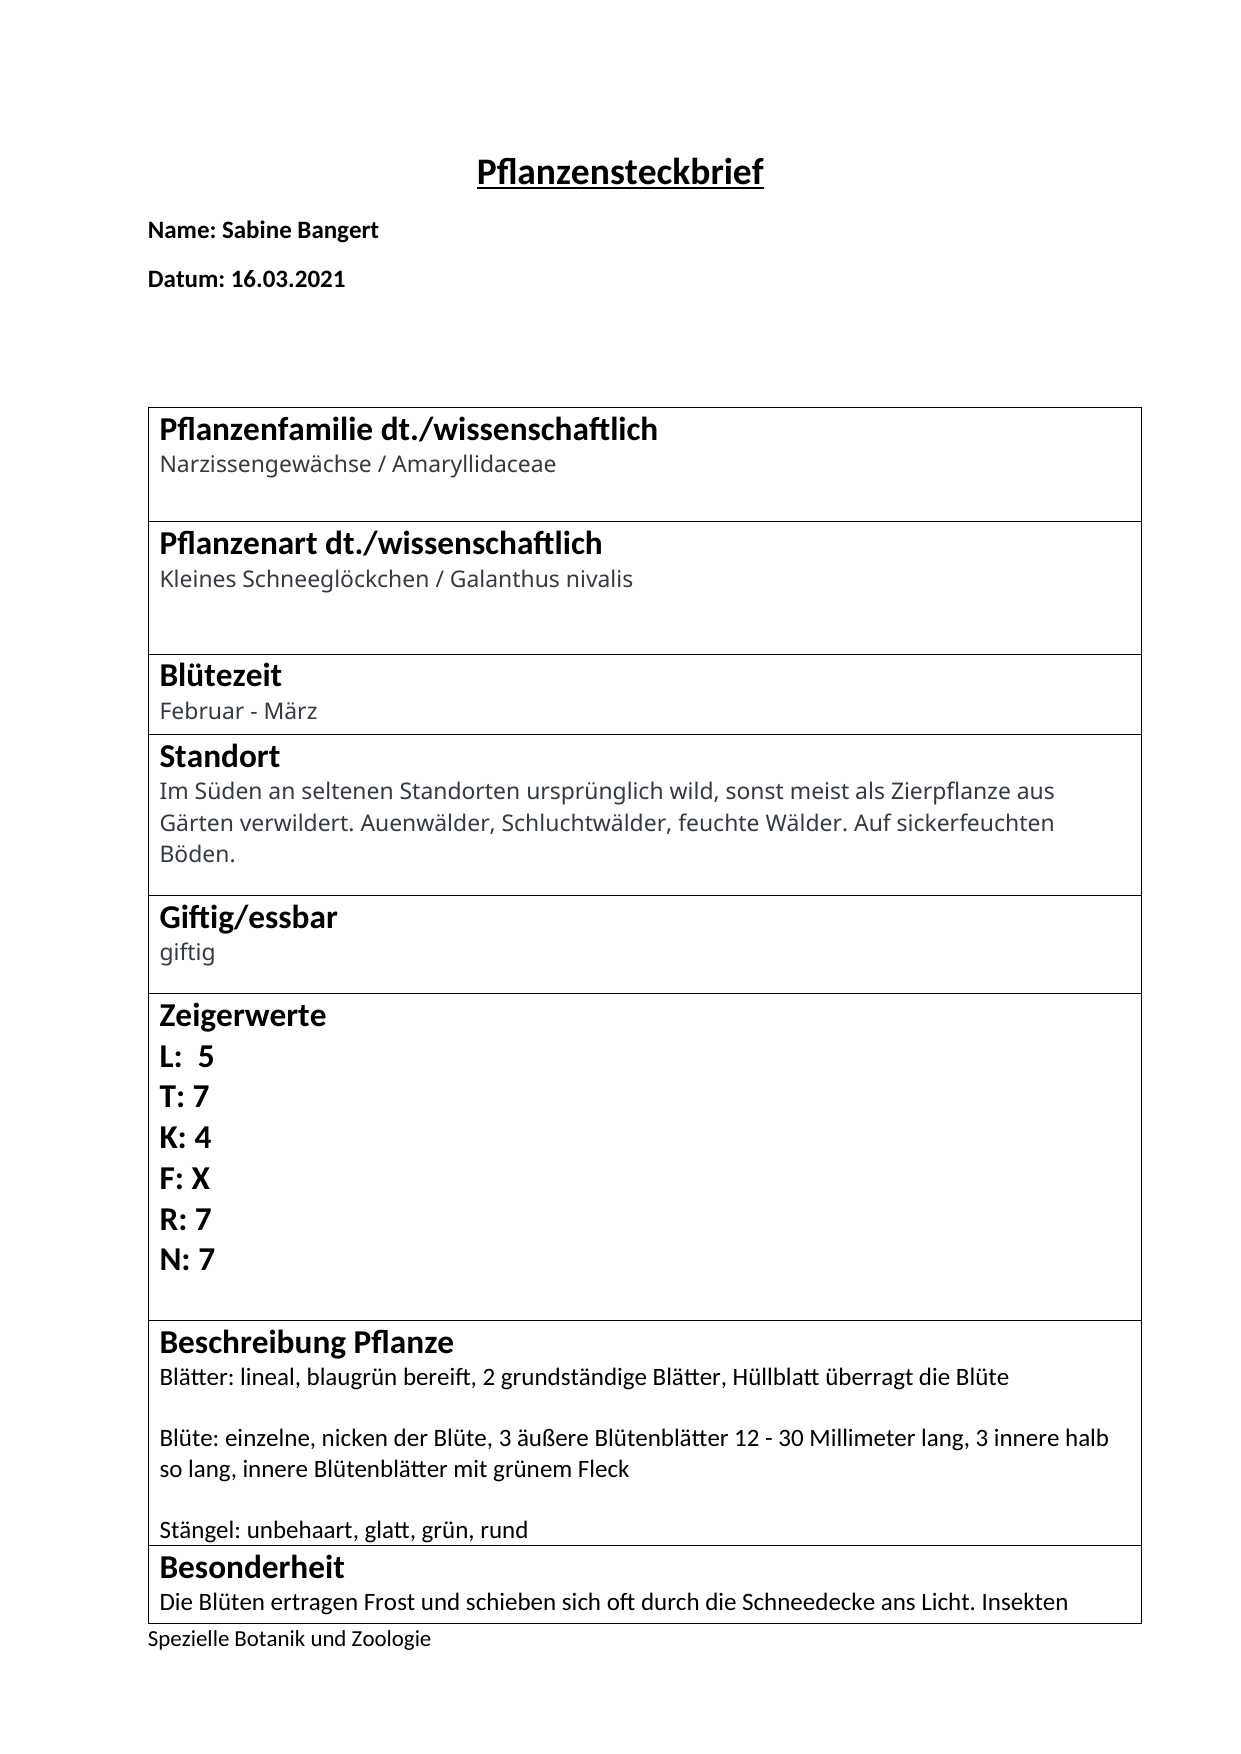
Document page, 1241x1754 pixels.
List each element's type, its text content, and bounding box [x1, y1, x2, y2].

text Datum: 16.03.2021 [148, 263, 1093, 294]
text Pflanzensteckbrief [148, 148, 1093, 193]
table_header Pflanzenfamilie dt./wissenschaftlich Narzissengewächse / Amaryllidaceae [149, 408, 1141, 521]
table_cell Zeigerwerte L: 5 T: 7 K: 4 F: X R: 7 N: 7 [149, 994, 1141, 1320]
table_cell Giftig/essbar giftig [149, 896, 1141, 993]
table_cell Blütezeit Februar - März [149, 655, 1141, 733]
table_cell Pflanzenart dt./wissenschaftlich Kleines Schneeglöckchen / Galanthus nivalis [149, 522, 1141, 653]
table_cell Beschreibung Pflanze Blätter: lineal, blaugrün bereift, 2 grundständige Blätter, Hüllblatt überragt die Blüte Blüte: einzelne, nicken der Blüte, 3 äußere Blütenblätter 12 - 30 Millimeter lang, 3 innere halb so lang, innere Blütenblätter mit grünem Fleck Stängel: unbehaart, glatt, grün, rund [149, 1321, 1141, 1544]
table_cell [149, 1546, 1141, 1623]
text Name: Sabine Bangert [148, 214, 1093, 244]
table_cell Standort Im Süden an seltenen Standorten ursprünglich wild, sonst meist als Zierpflanze aus Gärten verwildert. Auenwälder, Schluchtwälder, feuchte Wälder. Auf sickerfeuchten Böden. [149, 735, 1141, 894]
